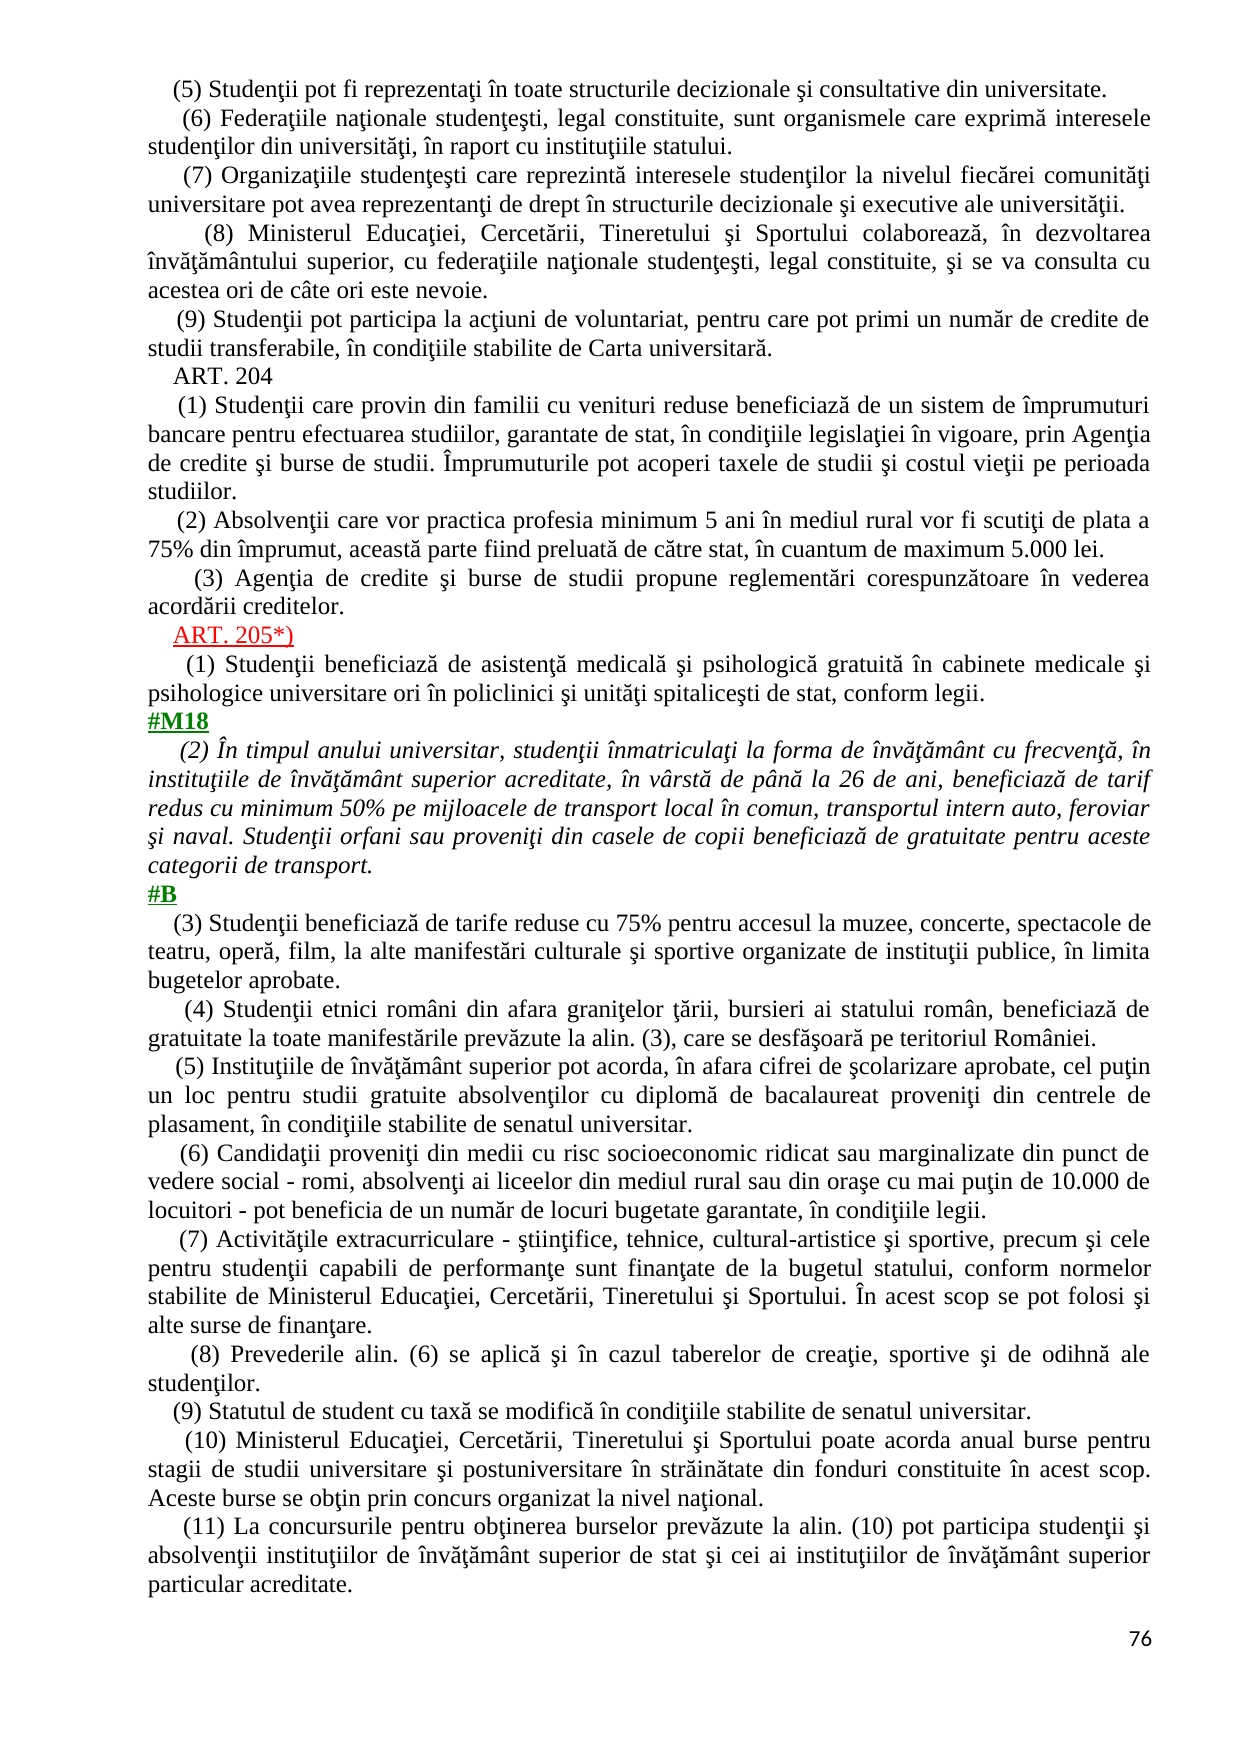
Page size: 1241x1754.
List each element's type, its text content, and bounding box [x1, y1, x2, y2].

text (11) La concursurile pentru obţinerea burselor prevăzute la alin. (10) pot participa studenţii şi absolvenţii instituţiilor de învăţământ superior de stat şi cei ai instituţiilor de învăţământ superior particular acreditate. [148, 1511, 1152, 1598]
text (2) În timpul anului universitar, studenţii înmatriculaţi la forma de învăţământ cu frecvenţă, în instituţiile de învăţământ superior acreditate, în vârstă de până la 26 de ani, beneficiază de tarif redus cu minimum 50% pe mijloacele de transport local în comun, transportul intern auto, feroviar şi naval. Studenţii orfani sau proveniţi din casele de copii beneficiază de gratuitate pentru aceste categorii de transport. [148, 735, 1152, 879]
text ART. 205*) [148, 620, 1152, 649]
text (7) Organizaţiile studenţeşti care reprezintă interesele studenţilor la nivelul fiecărei comunităţi universitare pot avea reprezentanţi de drept în structurile decizionale şi executive ale universităţii. [148, 160, 1152, 218]
text (1) Studenţii beneficiază de asistenţă medicală şi psihologică gratuită în cabinete medicale şi psihologice universitare ori în policlinici şi unităţi spitaliceşti de stat, conform legii. [148, 649, 1152, 706]
text (10) Ministerul Educaţiei, Cercetării, Tineretului şi Sportului poate acorda anual burse pentru stagii de studii universitare şi postuniversitare în străinătate din fonduri constituite în acest scop. Aceste burse se obţin prin concurs organizat la nivel naţional. [148, 1425, 1152, 1511]
text (5) Instituţiile de învăţământ superior pot acorda, în afara cifrei de şcolarizare aprobate, cel puţin un loc pentru studii gratuite absolvenţilor cu diplomă de bacalaureat proveniţi din centrele de plasament, în condiţiile stabilite de senatul universitar. [148, 1051, 1152, 1138]
text (7) Activităţile extracurriculare - ştiinţifice, tehnice, cultural-artistice şi sportive, precum şi cele pentru studenţii capabili de performanţe sunt finanţate de la bugetul statului, conform normelor stabilite de Ministerul Educaţiei, Cercetării, Tineretului şi Sportului. În acest scop se pot folosi şi alte surse de finanţare. [148, 1224, 1152, 1339]
text #M18 [148, 706, 1152, 735]
text (9) Statutul de student cu taxă se modifică în condiţiile stabilite de senatul universitar. [148, 1396, 1152, 1425]
text (8) Ministerul Educaţiei, Cercetării, Tineretului şi Sportului colaborează, în dezvoltarea învăţământului superior, cu federaţiile naţionale studenţeşti, legal constituite, şi se va consulta cu acestea ori de câte ori este nevoie. [148, 218, 1152, 304]
text (4) Studenţii etnici români din afara graniţelor ţării, bursieri ai statului român, beneficiază de gratuitate la toate manifestările prevăzute la alin. (3), care se desfăşoară pe teritoriul României. [148, 994, 1152, 1051]
text (6) Federaţiile naţionale studenţeşti, legal constituite, sunt organismele care exprimă interesele studenţilor din universităţi, în raport cu instituţiile statului. [148, 103, 1152, 160]
text (1) Studenţii care provin din familii cu venituri reduse beneficiază de un sistem de împrumuturi bancare pentru efectuarea studiilor, garantate de stat, în condiţiile legislaţiei în vigoare, prin Agenţia de credite şi burse de studii. Împrumuturile pot acoperi taxele de studii şi costul vieţii pe perioada studiilor. [148, 390, 1152, 505]
text (9) Studenţii pot participa la acţiuni de voluntariat, pentru care pot primi un număr de credite de studii transferabile, în condiţiile stabilite de Carta universitară. [148, 304, 1152, 361]
text (5) Studenţii pot fi reprezentaţi în toate structurile decizionale şi consultative din universitate. [148, 74, 1152, 103]
text #B [148, 879, 1152, 908]
text ART. 204 [148, 361, 1152, 390]
text (6) Candidaţii proveniţi din medii cu risc socioeconomic ridicat sau marginalizate din punct de vedere social - romi, absolvenţi ai liceelor din mediul rural sau din oraşe cu mai puţin de 10.000 de locuitori - pot beneficia de un număr de locuri bugetate garantate, în condiţiile legii. [148, 1138, 1152, 1224]
text (8) Prevederile alin. (6) se aplică şi în cazul taberelor de creaţie, sportive şi de odihnă ale studenţilor. [148, 1339, 1152, 1396]
text (3) Studenţii beneficiază de tarife reduse cu 75% pentru accesul la muzee, concerte, spectacole de teatru, operă, film, la alte manifestări culturale şi sportive organizate de instituţii publice, în limita bugetelor aprobate. [148, 908, 1152, 994]
text (3) Agenţia de credite şi burse de studii propune reglementări corespunzătoare în vederea acordării creditelor. [148, 563, 1152, 620]
text (2) Absolvenţii care vor practica profesia minimum 5 ani în mediul rural vor fi scutiţi de plata a 75% din împrumut, această parte fiind preluată de către stat, în cuantum de maximum 5.000 lei. [148, 505, 1152, 563]
